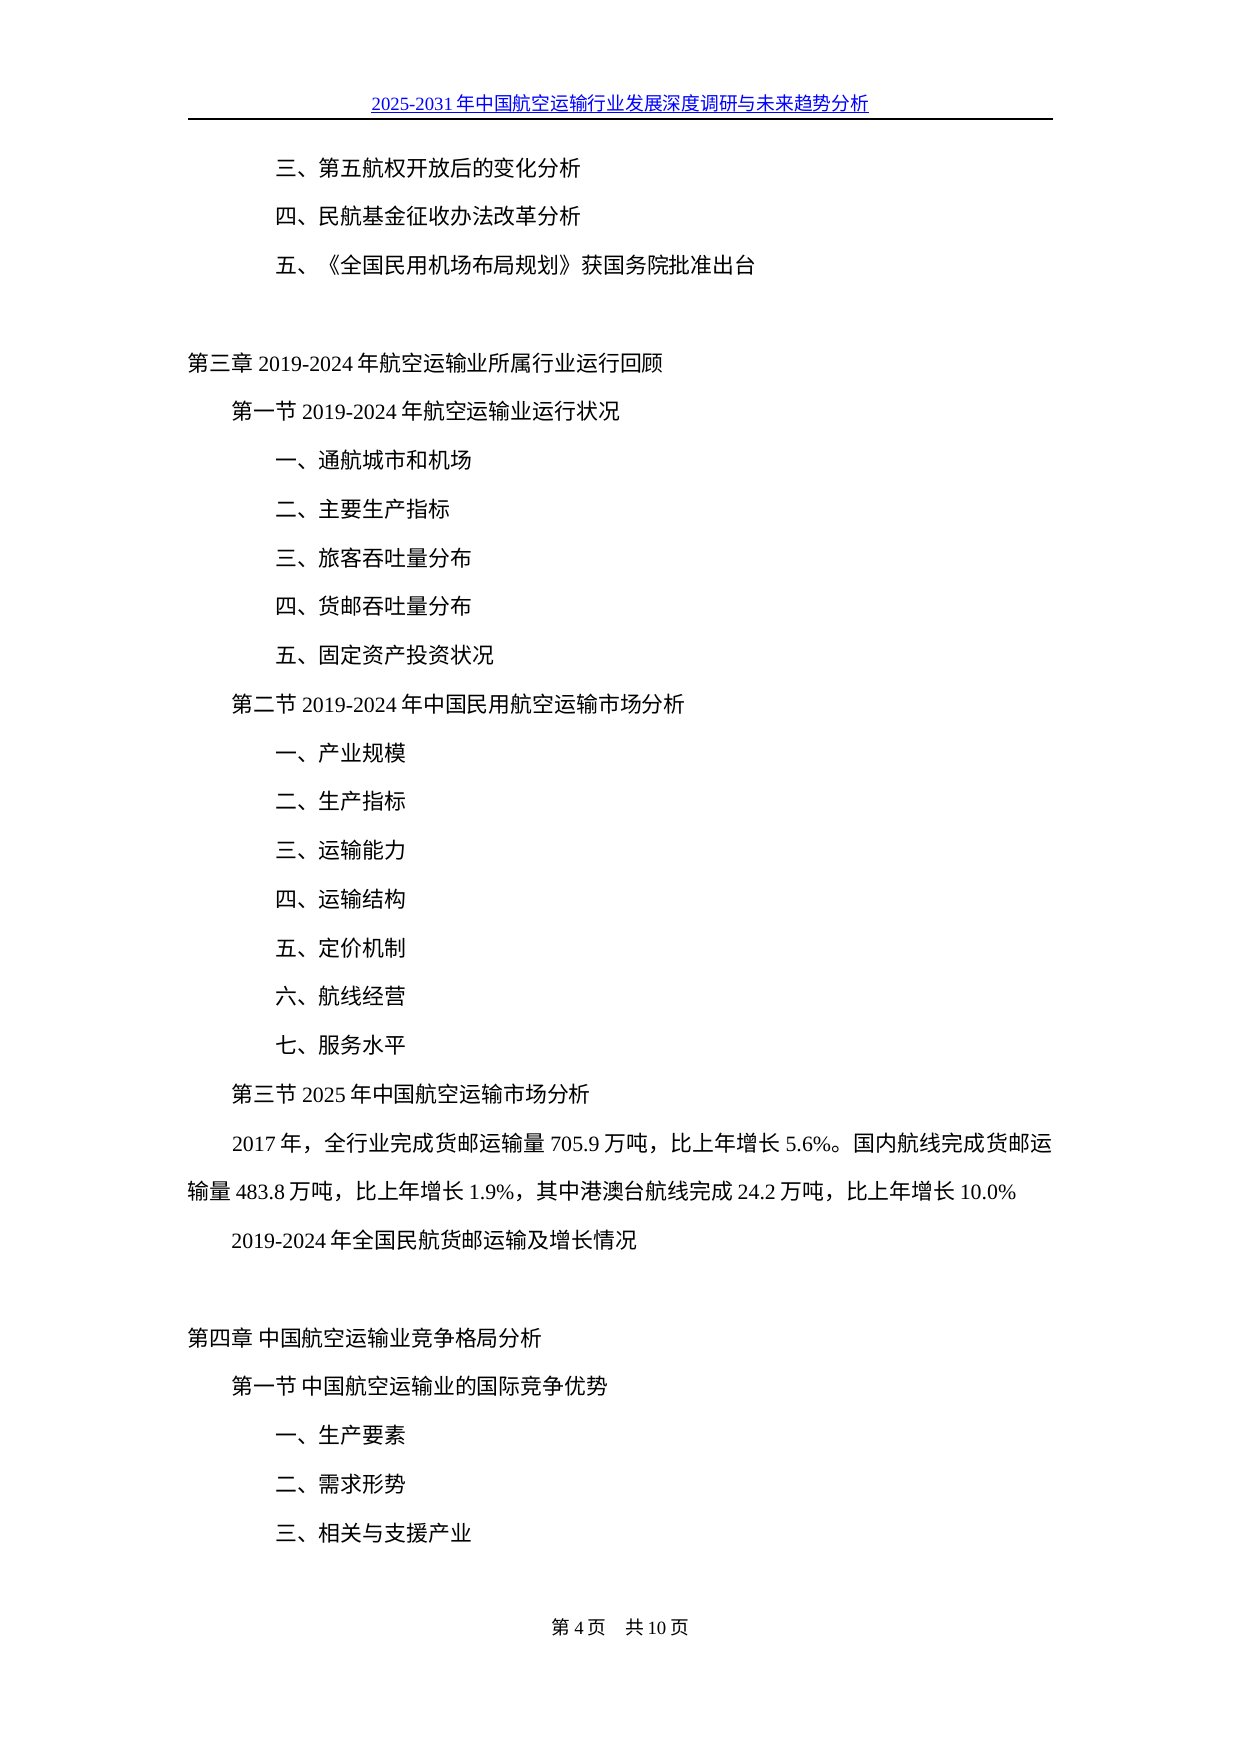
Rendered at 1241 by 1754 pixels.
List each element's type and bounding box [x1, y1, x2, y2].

text [187, 150, 1053, 1548]
